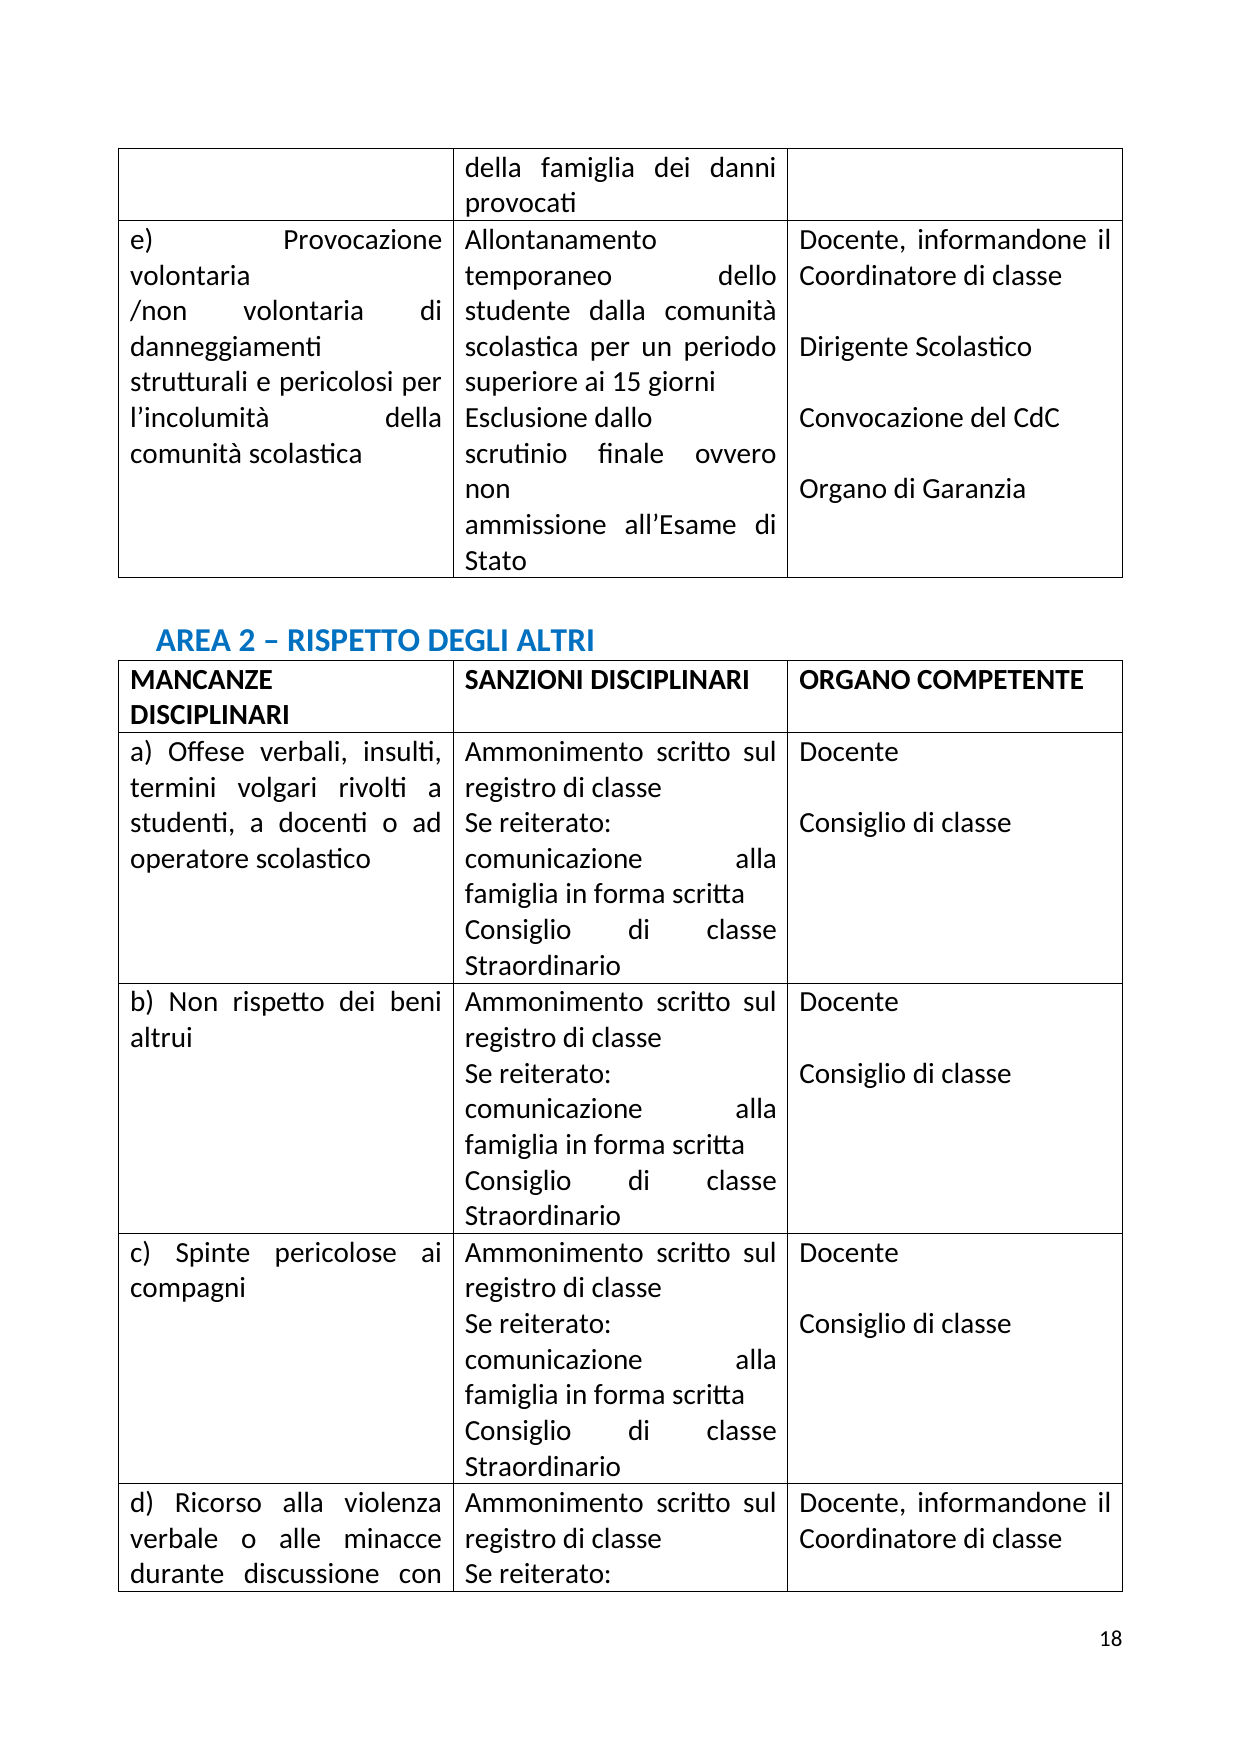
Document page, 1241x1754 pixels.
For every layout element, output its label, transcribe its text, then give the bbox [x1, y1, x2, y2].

table_header SANZIONI DISCIPLINARI [454, 661, 787, 732]
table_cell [788, 1484, 1122, 1591]
table_cell Docente Consiglio di classe [788, 1234, 1122, 1483]
table_cell Docente, informandone il Coordinatore di classe Dirigente Scolastico Convocazione del CdC Organo di Garanzia [788, 221, 1122, 577]
table_cell b) Non rispetto dei beni altrui [119, 984, 453, 1233]
table_cell Docente Consiglio di classe [788, 733, 1122, 982]
table_cell Docente Consiglio di classe [788, 984, 1122, 1233]
table_cell a) Offese verbali, insulti, termini volgari rivolti a studenti, a docenti o ad operatore scolastico [119, 733, 453, 982]
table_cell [788, 149, 1122, 220]
table_cell Allontanamento temporaneo dello studente dalla comunità scolastica per un periodo superiore ai 15 giorni Esclusione dallo scrutinio finale ovvero non ammissione all’Esame di Stato [454, 221, 787, 577]
table_cell Ammonimento scritto sul registro di classe Se reiterato: comunicazione alla famiglia in forma scritta Consiglio di classe Straordinario [454, 1234, 787, 1483]
table_header ORGANO COMPETENTE [788, 661, 1122, 732]
table_cell e) Provocazione volontaria /non volontaria di danneggiamenti strutturali e pericolosi per l’incolumità della comunità scolastica [119, 221, 453, 577]
table_header MANCANZE DISCIPLINARI [119, 661, 453, 732]
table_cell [119, 1484, 453, 1591]
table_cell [119, 149, 453, 220]
table_cell Ammonimento scritto sul registro di classe Se reiterato: comunicazione alla famiglia in forma scritta Consiglio di classe Straordinario [454, 984, 787, 1233]
table_cell Ammonimento scritto sul registro di classe Se reiterato: comunicazione alla famiglia in forma scritta Consiglio di classe Straordinario [454, 733, 787, 982]
table_cell c) Spinte pericolose ai compagni [119, 1234, 453, 1483]
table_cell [454, 149, 787, 220]
text AREA 2 – RISPETTO DEGLI ALTRI [156, 619, 1122, 660]
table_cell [454, 1484, 787, 1591]
